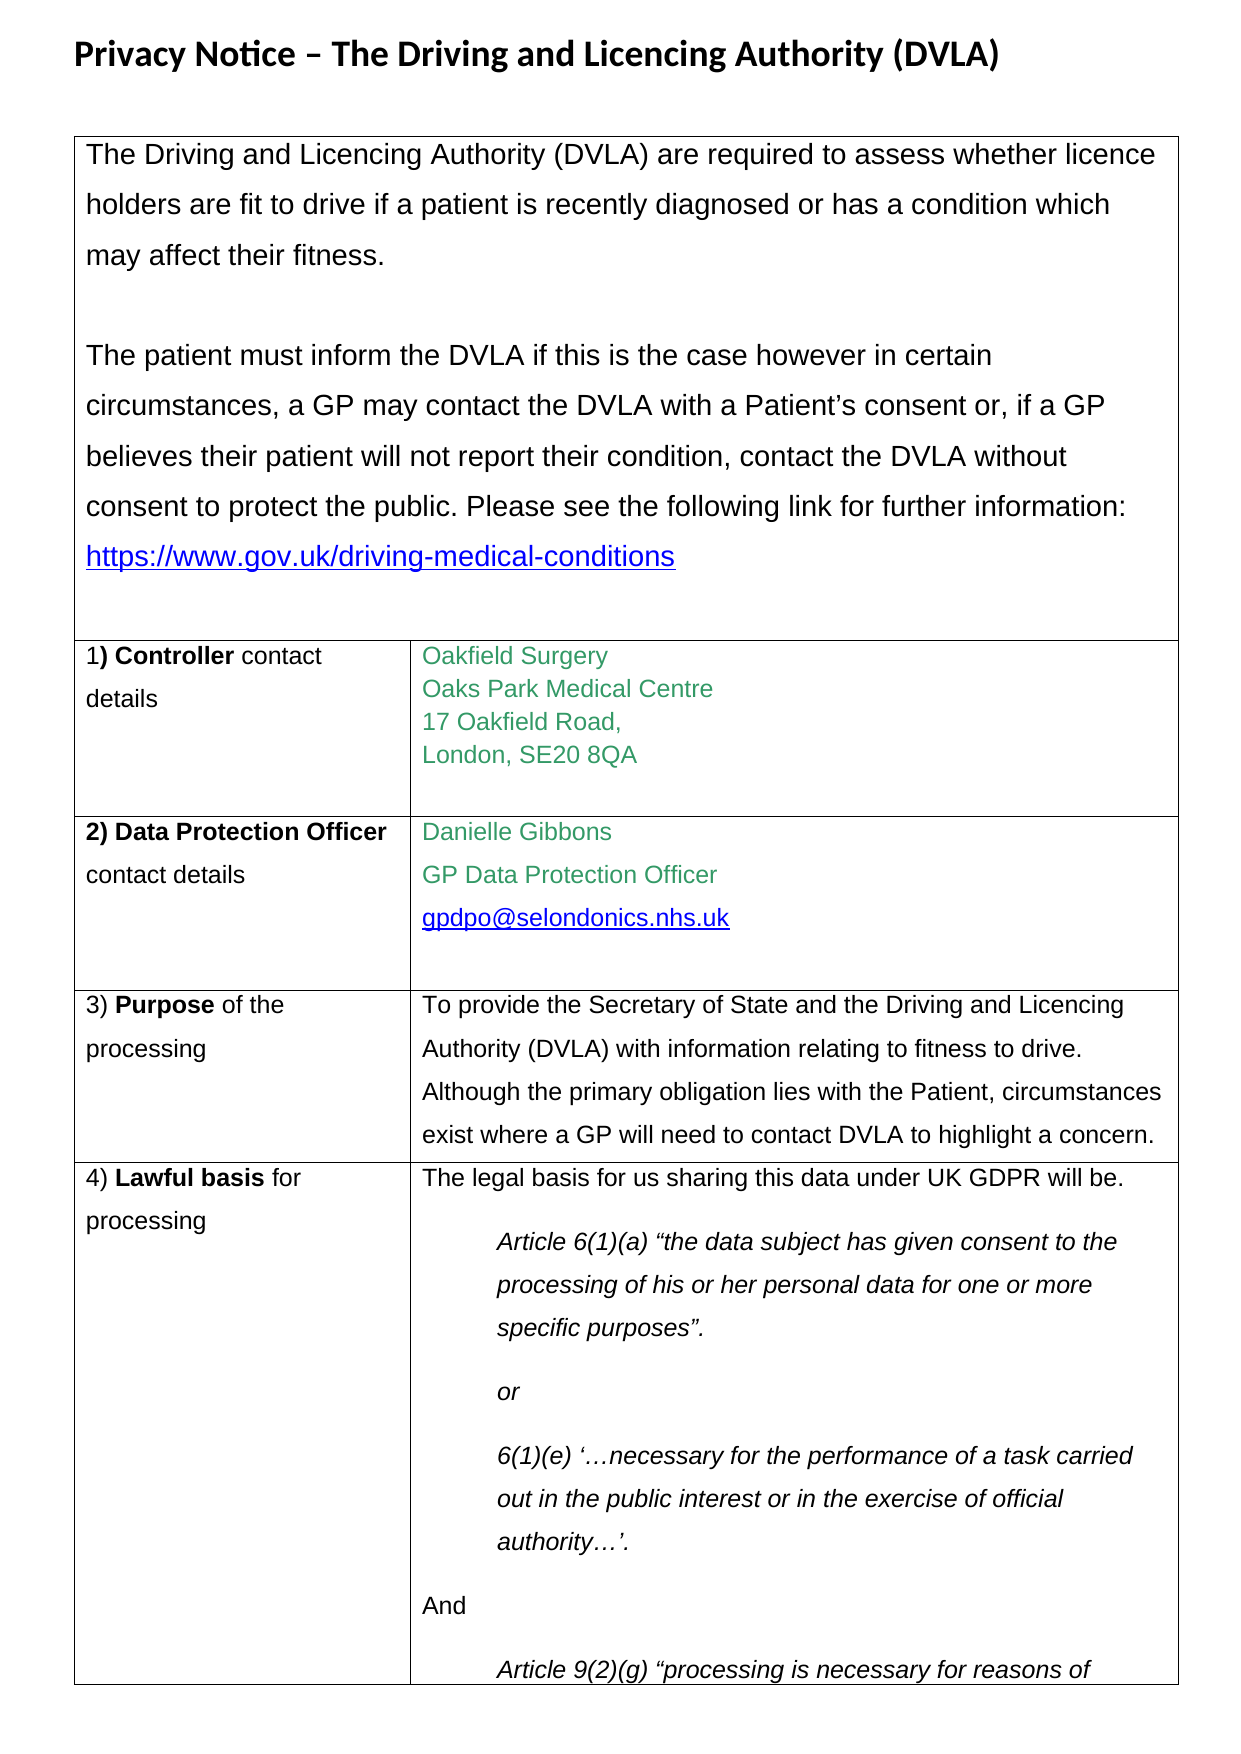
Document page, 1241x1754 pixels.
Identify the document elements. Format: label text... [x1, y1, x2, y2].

table_cell 1) Controller contact details [75, 641, 410, 816]
table_cell Oakfield Surgery Oaks Park Medical Centre 17 Oakfield Road, London, SE20 8QA [411, 641, 1178, 816]
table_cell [75, 1163, 410, 1684]
table_cell 2) Data Protection Officer contact details [75, 817, 410, 989]
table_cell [411, 1163, 1178, 1684]
table_cell To provide the Secretary of State and the Driving and Licencing Authority (DVLA) with information relating to fitness to drive. Although the primary obligation lies with the Patient, circumstances exist where a GP will need to contact DVLA to highlight a concern. [411, 991, 1178, 1162]
table_cell Danielle Gibbons GP Data Protection Officer gpdpo@selondonics.nhs.uk [411, 817, 1178, 989]
table_header The Driving and Licencing Authority (DVLA) are required to assess whether licence holders are fit to drive if a patient is recently diagnosed or has a condition which may affect their fitness. The patient must inform the DVLA if this is the case however in certain circumstances, a GP may contact the DVLA with a Patient’s consent or, if a GP believes their patient will not report their condition, contact the DVLA without consent to protect the public. Please see the following link for further information: https://www.gov.uk/driving-medical-conditions [75, 137, 1178, 640]
table_cell 3) Purpose of the processing [75, 991, 410, 1162]
